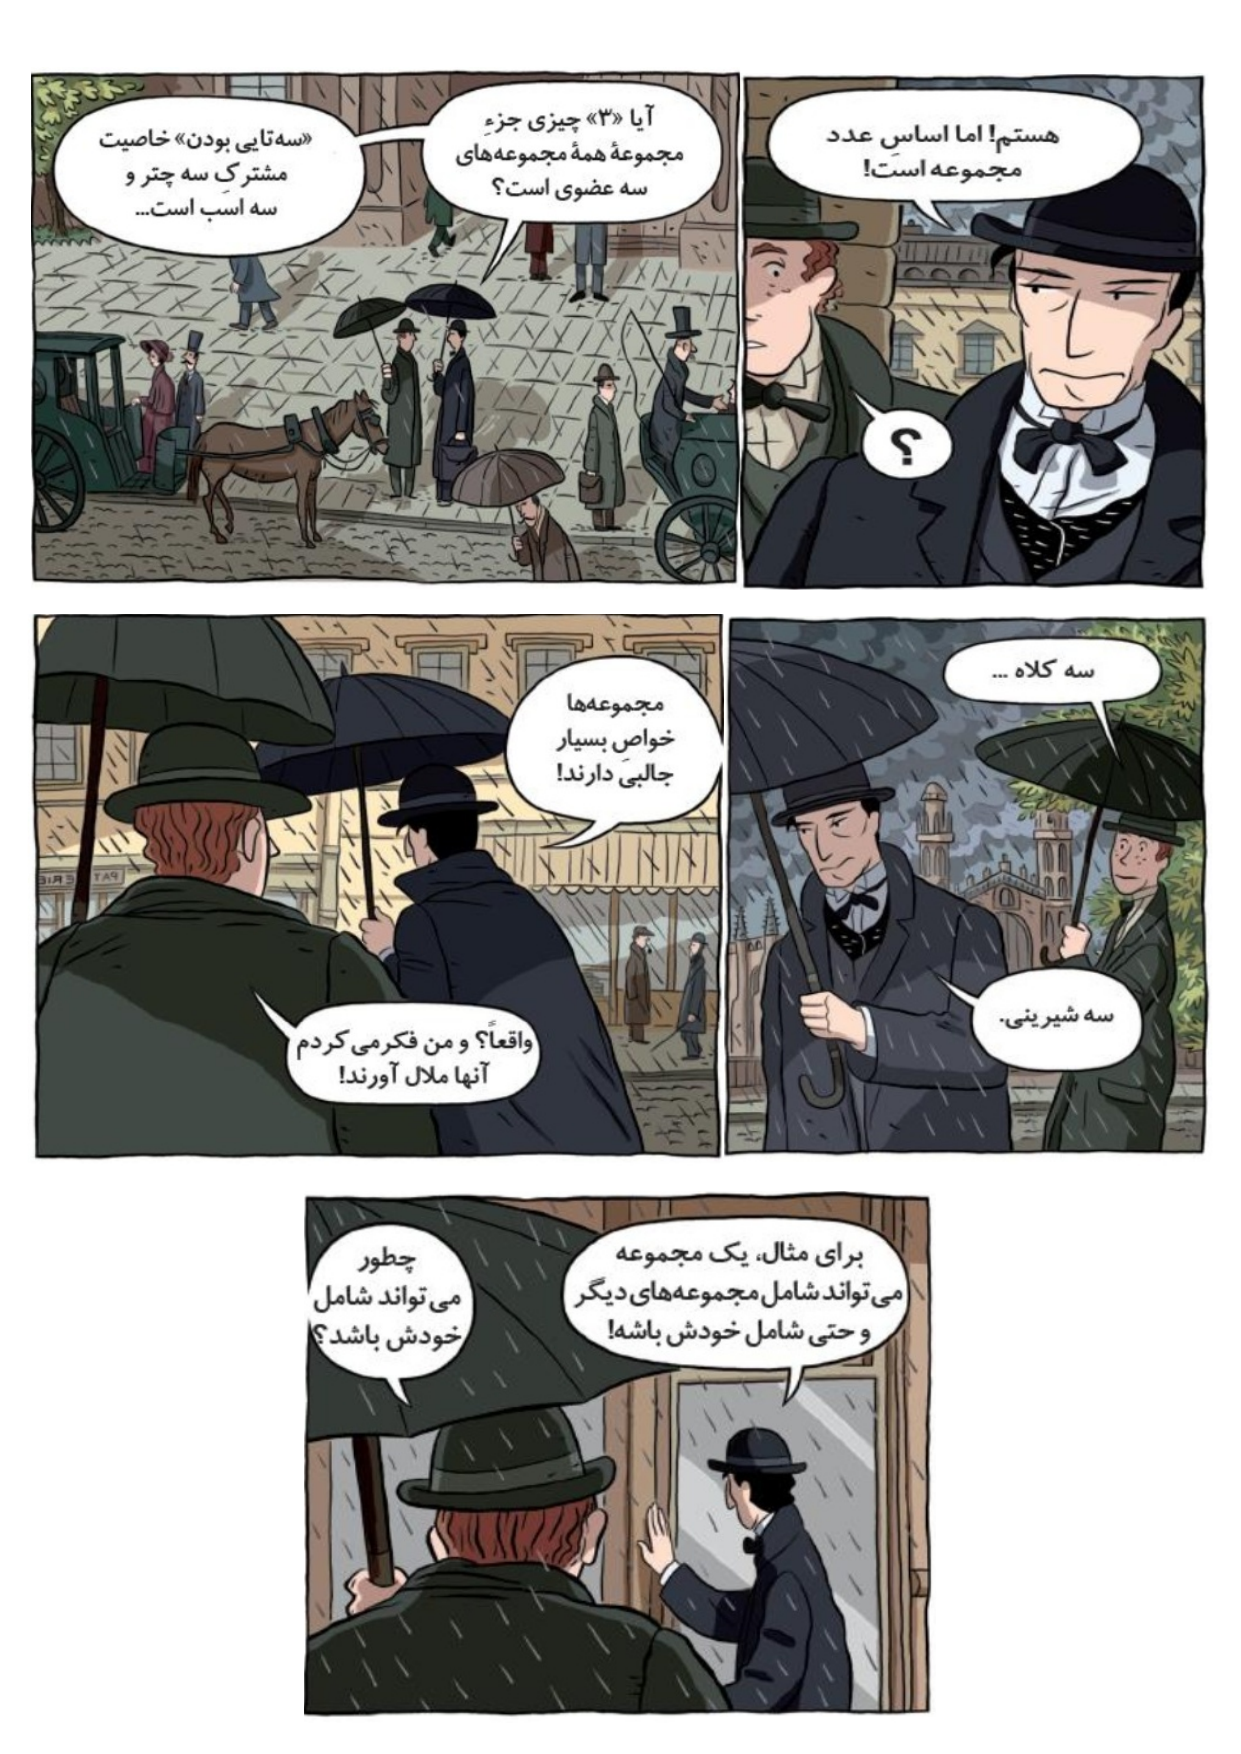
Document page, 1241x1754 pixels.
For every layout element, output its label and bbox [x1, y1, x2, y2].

picture [27, 614, 1213, 1166]
picture [304, 1191, 937, 1723]
picture [31, 67, 1210, 590]
